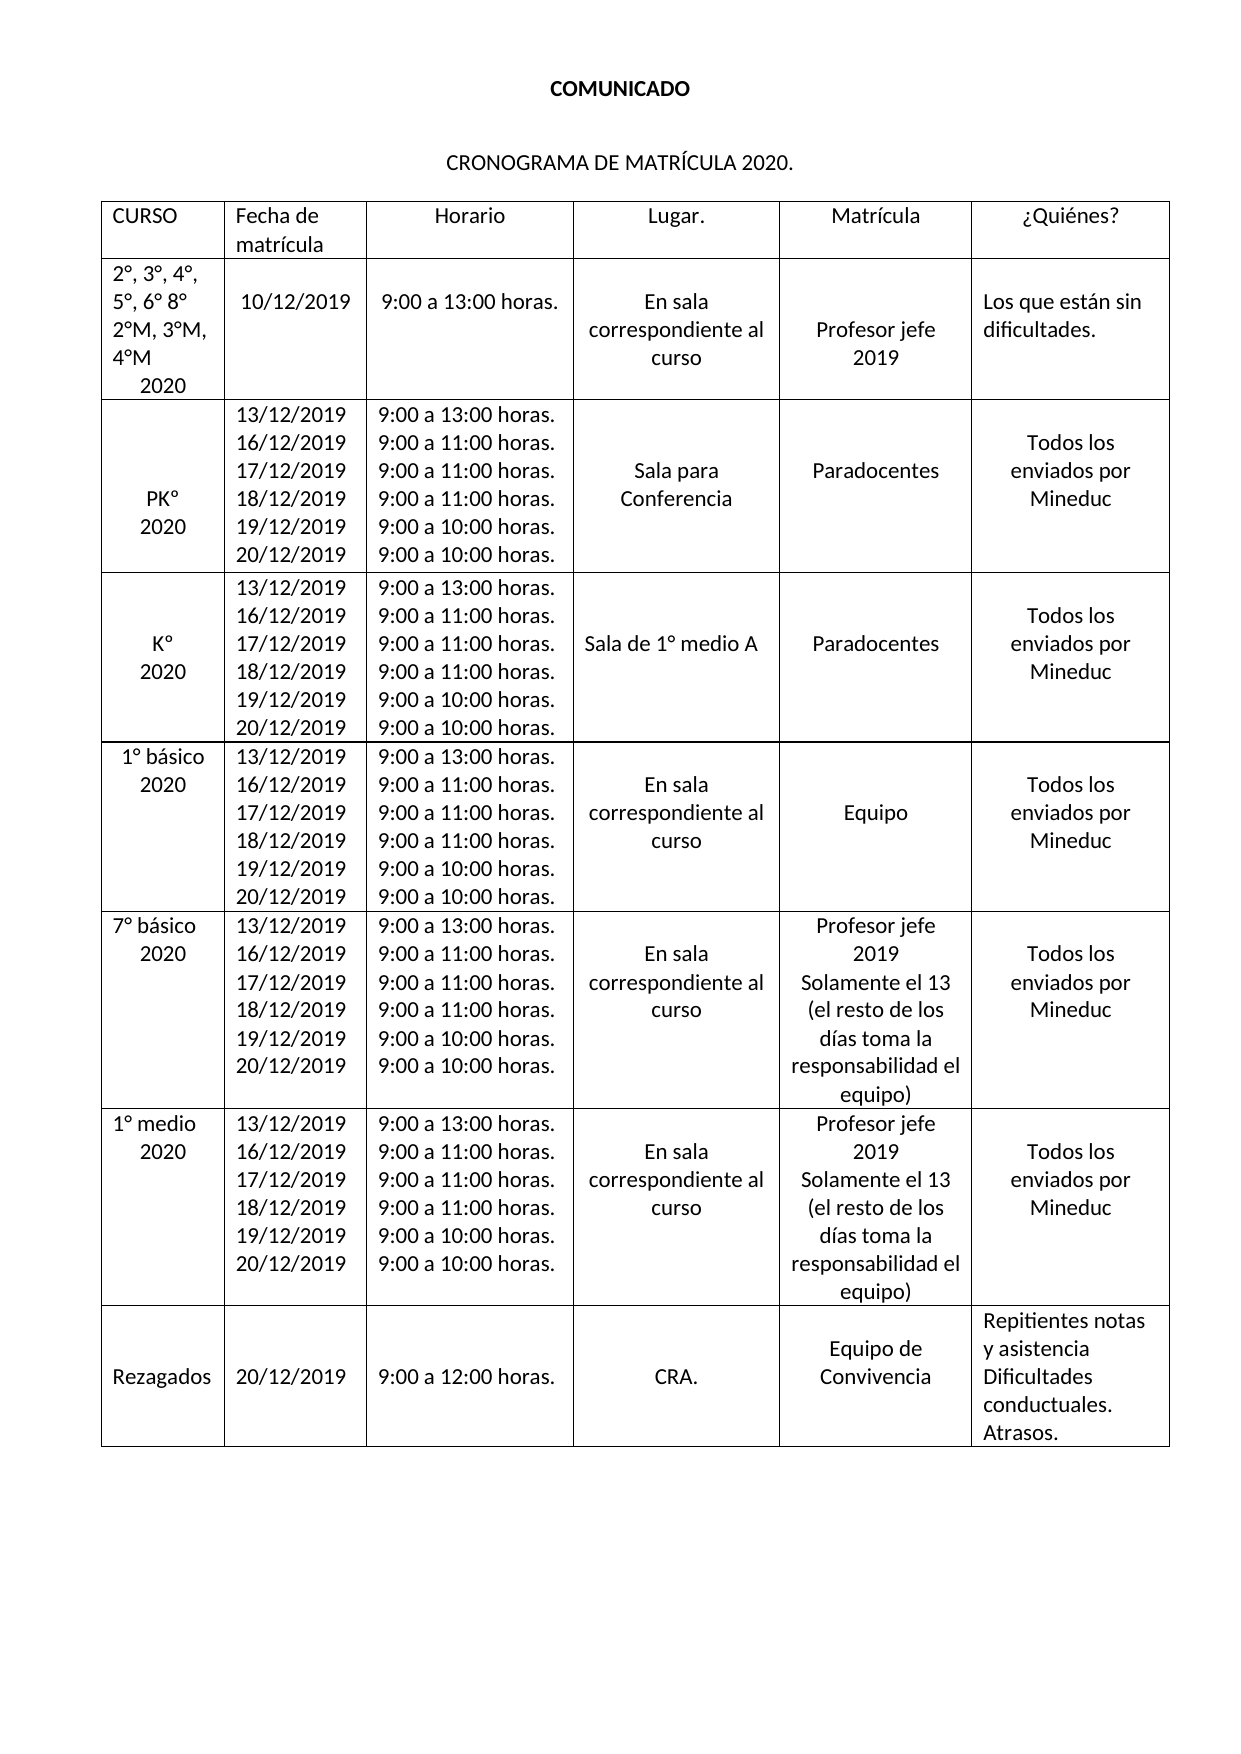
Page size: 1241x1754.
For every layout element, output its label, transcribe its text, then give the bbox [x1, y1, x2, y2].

table_cell 9:00 a 13:00 horas. 9:00 a 11:00 horas. 9:00 a 11:00 horas. 9:00 a 11:00 horas. 9:00 a 10:00 horas. 9:00 a 10:00 horas. [367, 743, 573, 911]
table_header Horario [367, 202, 573, 258]
table_header Matrícula [780, 202, 971, 258]
table_cell 9:00 a 12:00 horas. [367, 1306, 573, 1446]
table_cell Kº 2020 [102, 573, 224, 741]
table_cell 9:00 a 13:00 horas. [367, 259, 573, 399]
table_cell 13/12/2019 16/12/2019 17/12/2019 18/12/2019 19/12/2019 20/12/2019 [225, 400, 366, 572]
table_cell 13/12/2019 16/12/2019 17/12/2019 18/12/2019 19/12/2019 20/12/2019 [225, 1109, 366, 1305]
table_cell Profesor jefe 2019 Solamente el 13 (el resto de los días toma la responsabilidad el equipo) [780, 912, 971, 1108]
table_header Fecha de matrícula [225, 202, 366, 258]
table_cell 13/12/2019 16/12/2019 17/12/2019 18/12/2019 19/12/2019 20/12/2019 [225, 912, 366, 1108]
table_cell En sala correspondiente al curso [574, 259, 779, 399]
table_cell 1° básico 2020 [102, 743, 224, 911]
table_cell Profesor jefe 2019 Solamente el 13 (el resto de los días toma la responsabilidad el equipo) [780, 1109, 971, 1305]
table_header CURSO [102, 202, 224, 258]
table_cell CRA. [574, 1306, 779, 1446]
table_cell 9:00 a 13:00 horas. 9:00 a 11:00 horas. 9:00 a 11:00 horas. 9:00 a 11:00 horas. 9:00 a 10:00 horas. 9:00 a 10:00 horas. [367, 573, 573, 741]
table_header Lugar. [574, 202, 779, 258]
table_cell Los que están sin dificultades. [972, 259, 1169, 399]
table_cell En sala correspondiente al curso [574, 1109, 779, 1305]
table_cell PKº 2020 [102, 400, 224, 572]
table_cell Profesor jefe 2019 [780, 259, 971, 399]
table_cell 7° básico 2020 [102, 912, 224, 1108]
table_cell Todos los enviados por Mineduc [972, 400, 1169, 572]
table_cell Todos los enviados por Mineduc [972, 912, 1169, 1108]
table_cell 20/12/2019 [225, 1306, 366, 1446]
table_cell Repitientes notas y asistencia Dificultades conductuales. Atrasos. [972, 1306, 1169, 1446]
table_cell 9:00 a 13:00 horas. 9:00 a 11:00 horas. 9:00 a 11:00 horas. 9:00 a 11:00 horas. 9:00 a 10:00 horas. 9:00 a 10:00 horas. [367, 400, 573, 572]
table_cell 1° medio 2020 [102, 1109, 224, 1305]
table_cell 13/12/2019 16/12/2019 17/12/2019 18/12/2019 19/12/2019 20/12/2019 [225, 573, 366, 741]
table_cell Equipo de Convivencia [780, 1306, 971, 1446]
table_header ¿Quiénes? [972, 202, 1169, 258]
table_cell Todos los enviados por Mineduc [972, 1109, 1169, 1305]
text CRONOGRAMA DE MATRÍCULA 2020. [177, 148, 1063, 176]
table_cell Sala para Conferencia [574, 400, 779, 572]
table_cell Equipo [780, 743, 971, 911]
table_cell 9:00 a 13:00 horas. 9:00 a 11:00 horas. 9:00 a 11:00 horas. 9:00 a 11:00 horas. 9:00 a 10:00 horas. 9:00 a 10:00 horas. [367, 1109, 573, 1305]
table_cell Paradocentes [780, 573, 971, 741]
table_cell Sala de 1° medio A [574, 573, 779, 741]
table_cell En sala correspondiente al curso [574, 912, 779, 1108]
table_cell 10/12/2019 [225, 259, 366, 399]
table_cell Paradocentes [780, 400, 971, 572]
table_cell Todos los enviados por Mineduc [972, 743, 1169, 911]
table_cell 9:00 a 13:00 horas. 9:00 a 11:00 horas. 9:00 a 11:00 horas. 9:00 a 11:00 horas. 9:00 a 10:00 horas. 9:00 a 10:00 horas. [367, 912, 573, 1108]
table_cell 13/12/2019 16/12/2019 17/12/2019 18/12/2019 19/12/2019 20/12/2019 [225, 743, 366, 911]
table_cell Todos los enviados por Mineduc [972, 573, 1169, 741]
table_cell En sala correspondiente al curso [574, 743, 779, 911]
table_cell Rezagados [102, 1306, 224, 1446]
table_cell 2°, 3°, 4°, 5°, 6° 8° 2°M, 3°M, 4°M 2020 [102, 259, 224, 399]
